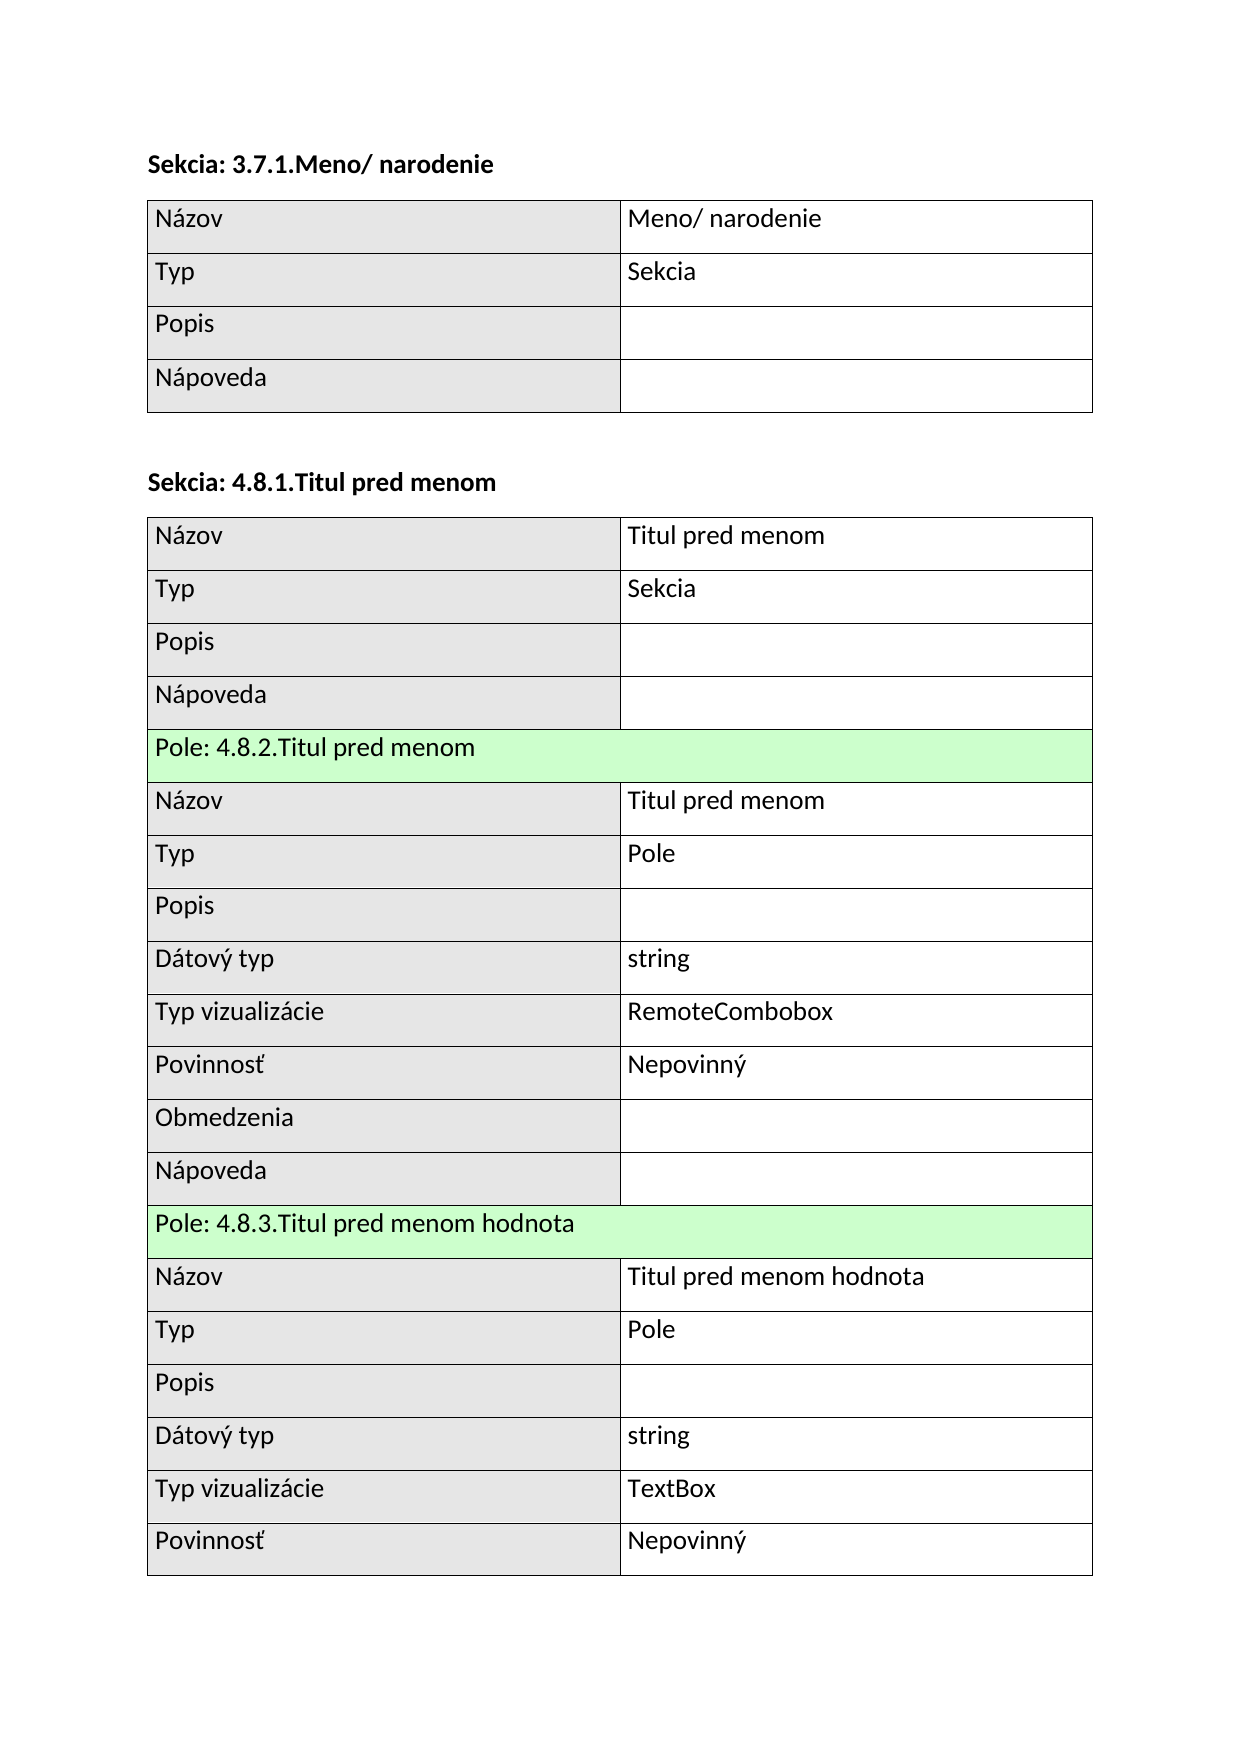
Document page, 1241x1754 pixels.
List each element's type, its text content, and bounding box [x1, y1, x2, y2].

table_cell Titul pred menom hodnota [621, 1259, 1092, 1311]
table_cell RemoteCombobox [621, 995, 1092, 1046]
table_header Názov [148, 201, 620, 253]
table_cell Pole: 4.8.3.Titul pred menom hodnota [148, 1206, 1092, 1258]
table_cell Povinnosť [148, 1047, 620, 1099]
table_cell Typ vizualizácie [148, 995, 620, 1046]
table_cell Nepovinný [621, 1524, 1092, 1575]
table_cell Dátový typ [148, 1418, 620, 1470]
table_cell Typ [148, 571, 620, 623]
table_cell Typ vizualizácie [148, 1471, 620, 1522]
table_cell Typ [148, 836, 620, 887]
text Sekcia: 3.7.1.Meno/ narodenie [148, 148, 1093, 181]
table_cell Názov [148, 783, 620, 835]
table_header Názov [148, 518, 620, 570]
table_cell [621, 1100, 1092, 1152]
table_header Meno/ narodenie [621, 201, 1092, 253]
table_cell Obmedzenia [148, 1100, 620, 1152]
table_cell Pole [621, 836, 1092, 887]
table_cell [621, 889, 1092, 941]
text Sekcia: 4.8.1.Titul pred menom [148, 465, 1093, 498]
table_cell [621, 624, 1092, 676]
table_cell Nápoveda [148, 677, 620, 729]
table_cell Popis [148, 307, 620, 359]
table_cell Typ [148, 254, 620, 306]
table_cell Typ [148, 1312, 620, 1364]
table_cell [621, 307, 1092, 359]
table_header Titul pred menom [621, 518, 1092, 570]
table_cell Sekcia [621, 571, 1092, 623]
table_cell string [621, 1418, 1092, 1470]
table_cell Popis [148, 889, 620, 941]
table_cell Titul pred menom [621, 783, 1092, 835]
table_cell [621, 677, 1092, 729]
table_cell Popis [148, 1365, 620, 1417]
table_cell [621, 1365, 1092, 1417]
table_cell Popis [148, 624, 620, 676]
table_cell Povinnosť [148, 1524, 620, 1575]
table_cell Nápoveda [148, 360, 620, 412]
table_cell Nepovinný [621, 1047, 1092, 1099]
table_cell Sekcia [621, 254, 1092, 306]
table_cell Pole: 4.8.2.Titul pred menom [148, 730, 1092, 782]
table_cell string [621, 942, 1092, 993]
table_cell Dátový typ [148, 942, 620, 993]
table_cell TextBox [621, 1471, 1092, 1522]
table_cell [621, 360, 1092, 412]
table_cell Pole [621, 1312, 1092, 1364]
table_cell Názov [148, 1259, 620, 1311]
table_cell Nápoveda [148, 1153, 620, 1205]
table_cell [621, 1153, 1092, 1205]
